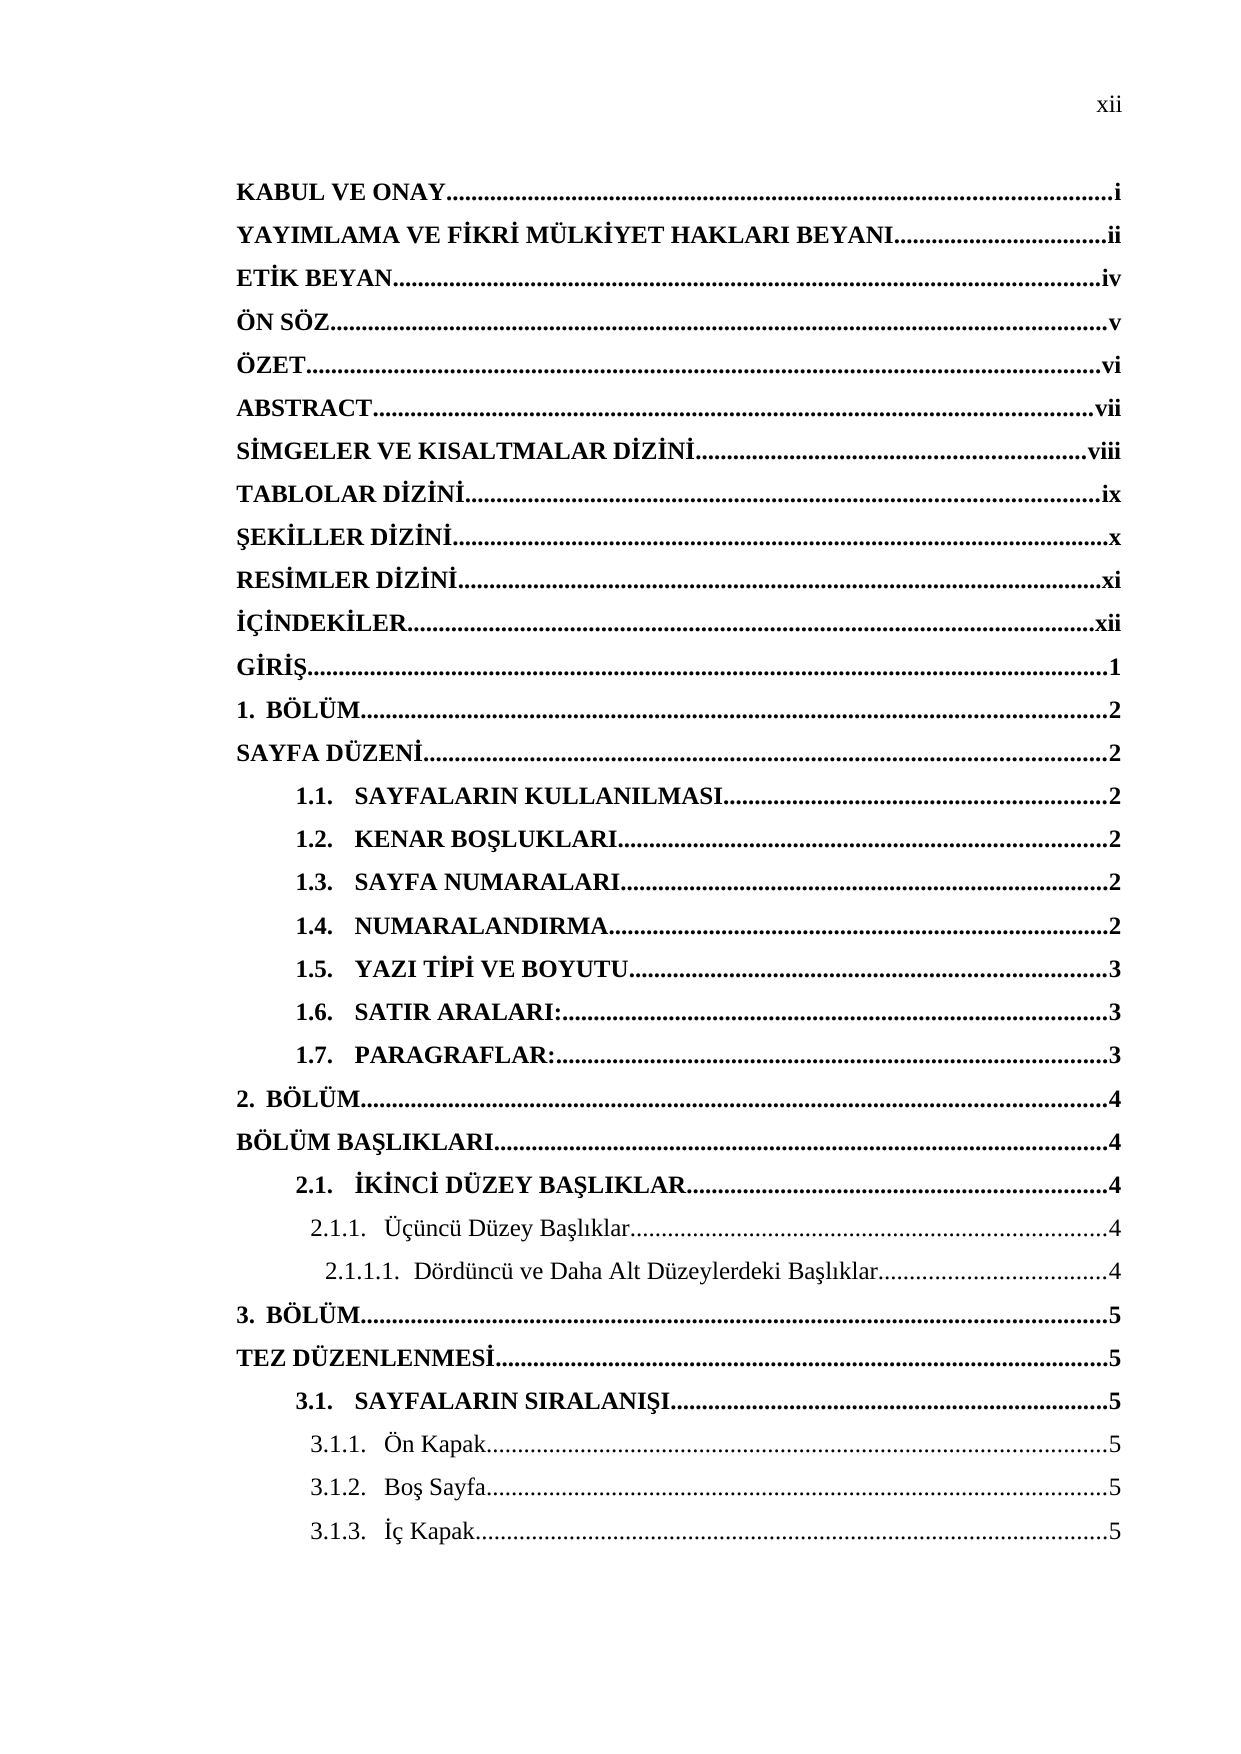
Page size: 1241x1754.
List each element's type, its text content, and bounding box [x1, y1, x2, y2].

text ÖZET vi [236, 350, 1122, 378]
text 2.1.1.1. Dördüncü ve Daha Alt Düzeylerdeki Başlıklar 4 [236, 1256, 1122, 1285]
text 2.1.1. Üçüncü Düzey Başlıklar 4 [236, 1213, 1122, 1242]
text ÖN SÖZ v [236, 307, 1122, 335]
text 1.7. PARAGRAFLAR: 3 [236, 1040, 1122, 1069]
text 1. BÖLÜM 2 [236, 695, 1122, 723]
text 3.1.1. Ön Kapak 5 [236, 1429, 1122, 1458]
text TEZ DÜZENLENMESİ 5 [236, 1343, 1122, 1372]
text İÇİNDEKİLER xii [236, 608, 1122, 637]
text BÖLÜM BAŞLIKLARI 4 [236, 1127, 1122, 1156]
text 3.1. SAYFALARIN SIRALANIŞI 5 [236, 1386, 1122, 1415]
text ETİK BEYAN iv [236, 263, 1122, 292]
text 1.3. SAYFA NUMARALARI 2 [236, 867, 1122, 896]
text 3. BÖLÜM 5 [236, 1300, 1122, 1328]
text ŞEKİLLER DİZİNİ x [236, 522, 1122, 551]
text 3.1.3. İç Kapak 5 [236, 1516, 1122, 1544]
text 1.5. YAZI TİPİ VE BOYUTU 3 [236, 954, 1122, 983]
text TABLOLAR DİZİNİ ix [236, 479, 1122, 508]
text 3.1.2. Boş Sayfa 5 [236, 1472, 1122, 1501]
text 1.4. NUMARALANDIRMA 2 [236, 911, 1122, 939]
text 1.6. SATIR ARALARI: 3 [236, 997, 1122, 1026]
text SİMGELER VE KISALTMALAR DİZİNİ viii [236, 436, 1122, 465]
text 1.2. KENAR BOŞLUKLARI 2 [236, 824, 1122, 853]
text 2.1. İKİNCİ DÜZEY BAŞLIKLAR 4 [236, 1170, 1122, 1199]
text SAYFA DÜZENİ 2 [236, 738, 1122, 767]
text 1.1. SAYFALARIN KULLANILMASI 2 [236, 781, 1122, 810]
text YAYIMLAMA VE FİKRİ MÜLKİYET HAKLARI BEYANI ii [236, 220, 1122, 249]
text ABSTRACT vii [236, 393, 1122, 422]
text 2. BÖLÜM 4 [236, 1084, 1122, 1112]
text RESİMLER DİZİNİ xi [236, 565, 1122, 594]
text GİRİŞ 1 [236, 652, 1122, 680]
text KABUL VE ONAY i [236, 177, 1122, 206]
